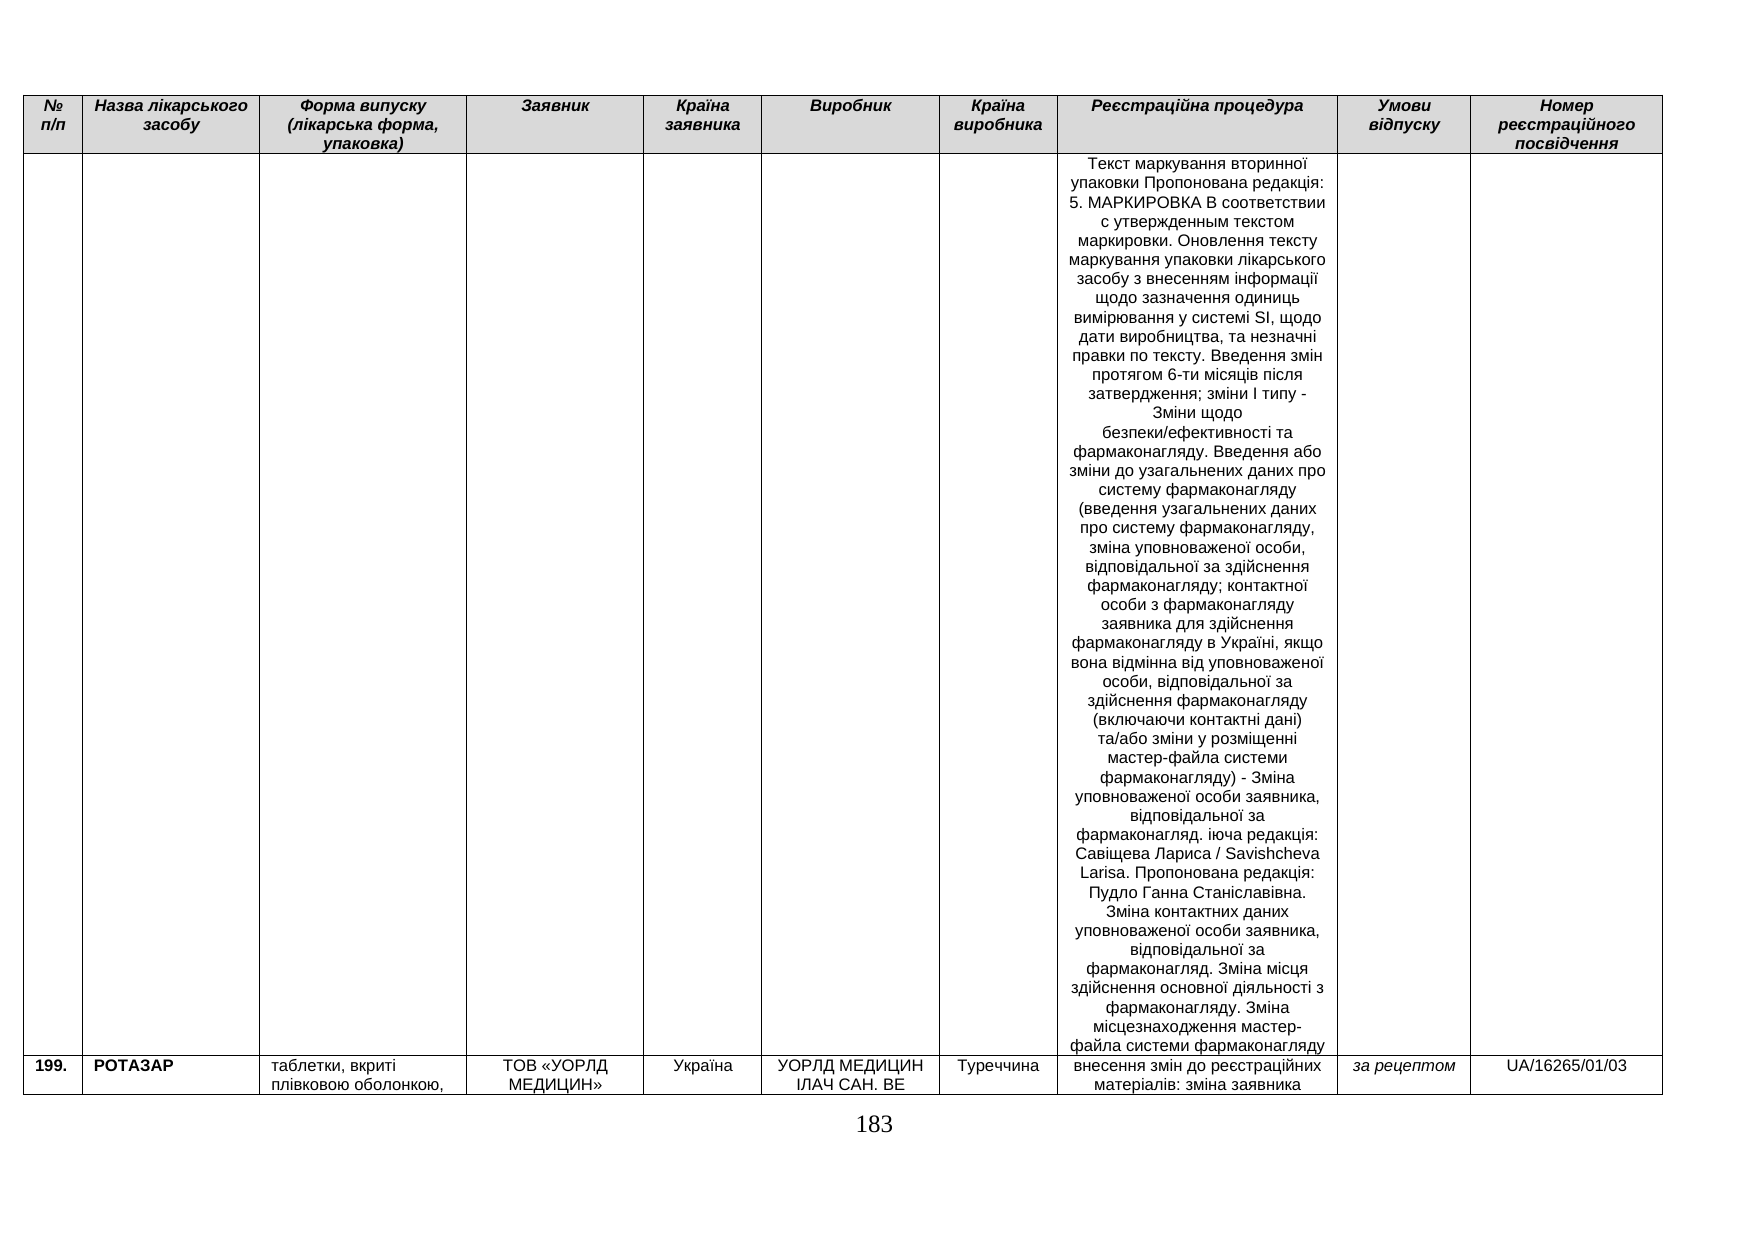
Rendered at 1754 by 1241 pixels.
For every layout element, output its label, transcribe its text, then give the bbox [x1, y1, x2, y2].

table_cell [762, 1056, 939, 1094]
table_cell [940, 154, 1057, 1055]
table_header Виробник [762, 96, 939, 153]
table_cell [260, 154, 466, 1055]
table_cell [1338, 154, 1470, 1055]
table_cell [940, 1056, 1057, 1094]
table_header Країна заявника [644, 96, 761, 153]
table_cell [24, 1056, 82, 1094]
table_header Заявник [467, 96, 643, 153]
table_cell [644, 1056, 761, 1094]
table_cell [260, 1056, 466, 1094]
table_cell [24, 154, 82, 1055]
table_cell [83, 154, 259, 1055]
table_header Країна виробника [940, 96, 1057, 153]
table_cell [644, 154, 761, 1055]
table_header Умови відпуску [1338, 96, 1470, 153]
table_header Реєстраційна процедура [1058, 96, 1337, 153]
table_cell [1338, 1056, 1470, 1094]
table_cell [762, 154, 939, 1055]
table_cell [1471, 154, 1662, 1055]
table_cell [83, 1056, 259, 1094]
table_header Форма випуску (лікарська форма, упаковка) [260, 96, 466, 153]
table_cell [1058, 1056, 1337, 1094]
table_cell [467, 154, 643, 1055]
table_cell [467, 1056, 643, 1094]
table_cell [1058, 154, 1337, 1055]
table_header Номер реєстраційного посвідчення [1471, 96, 1662, 153]
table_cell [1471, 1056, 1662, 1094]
table_header Назва лікарського засобу [83, 96, 259, 153]
table_header № п/п [24, 96, 82, 153]
